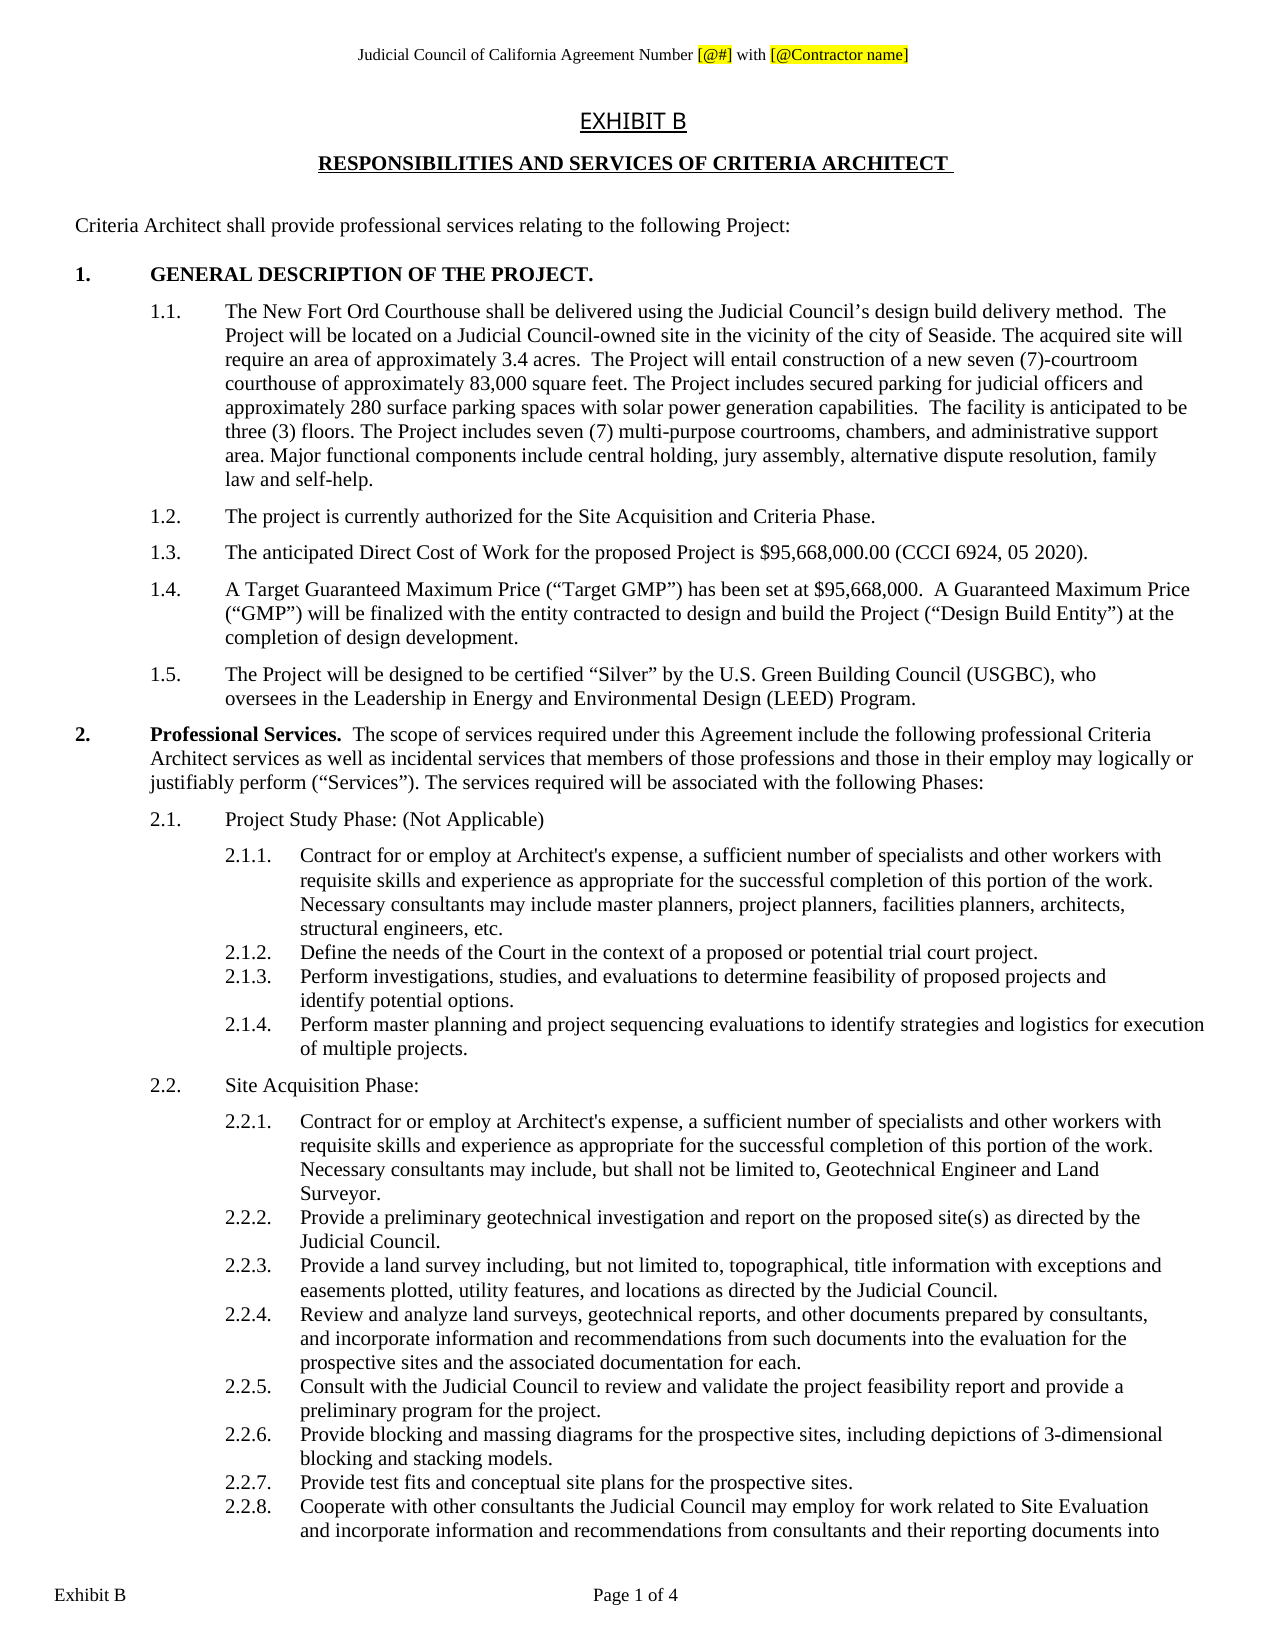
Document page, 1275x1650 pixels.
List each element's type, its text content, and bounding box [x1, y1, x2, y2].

list Provide test fits and conceptual site plans for the prospective sites. [225, 1470, 1169, 1494]
list The project is currently authorized for the Site Acquisition and Criteria Phase. [150, 504, 1192, 528]
list Perform investigations, studies, and evaluations to determine feasibility of proposed projects and identify potential options. [225, 964, 1169, 1012]
text Criteria Architect shall provide professional services relating to the following Project: [75, 213, 1212, 237]
list Provide a preliminary geotechnical investigation and report on the proposed site(s) as directed by the Judicial Council. [225, 1205, 1169, 1253]
text EXHIBIT B [54, 105, 1212, 136]
list Project Study Phase: (Not Applicable) [150, 807, 1212, 831]
list The New Fort Ord Courthouse shall be delivered using the Judicial Council’s design build delivery method. The Project will be located on a Judicial Council-owned site in the vicinity of the city of Seaside. The acquired site will require an area of approximately 3.4 acres. The Project will entail construction of a new seven (7)-courtroom courthouse of approximately 83,000 square feet. The Project includes secured parking for judicial officers and approximately 280 surface parking spaces with solar power generation capabilities. The facility is anticipated to be three (3) floors. The Project includes seven (7) multi-purpose courtrooms, chambers, and administrative support area. Major functional components include central holding, jury assembly, alternative dispute resolution, family law and self-help. [150, 299, 1192, 491]
list Provide blocking and massing diagrams for the prospective sites, including depictions of 3-dimensional blocking and stacking models. [225, 1422, 1169, 1470]
list Perform master planning and project sequencing evaluations to identify strategies and logistics for execution of multiple projects. [225, 1012, 1212, 1060]
list Review and analyze land surveys, geotechnical reports, and other documents prepared by consultants, and incorporate information and recommendations from such documents into the evaluation for the prospective sites and the associated documentation for each. [225, 1302, 1169, 1374]
list Consult with the Judicial Council to review and validate the project feasibility report and provide a preliminary program for the project. [225, 1374, 1169, 1422]
list Define the needs of the Court in the context of a proposed or potential trial court project. [225, 940, 1169, 964]
list Contract for or employ at Architect's expense, a sufficient number of specialists and other workers with requisite skills and experience as appropriate for the successful completion of this portion of the work. Necessary consultants may include master planners, project planners, facilities planners, architects, structural engineers, etc. [225, 843, 1169, 940]
text RESPONSIBILITIES AND SERVICES OF CRITERIA ARCHITECT [54, 151, 1212, 175]
list The anticipated Direct Cost of Work for the proposed Project is $95,668,000.00 (CCCI 6924, 05 2020). [150, 540, 1212, 564]
list GENERAL DESCRIPTION OF THE PROJECT. [75, 262, 1212, 286]
list A Target Guaranteed Maximum Price (“Target GMP”) has been set at $95,668,000. A Guaranteed Maximum Price (“GMP”) will be finalized with the entity contracted to design and build the Project (“Design Build Entity”) at the completion of design development. [150, 577, 1192, 649]
list Professional Services. The scope of services required under this Agreement include the following professional Criteria Architect services as well as incidental services that members of those professions and those in their employ may logically or justifiably perform (“Services”). The services required will be associated with the following Phases: [75, 722, 1212, 794]
list Provide a land survey including, but not limited to, topographical, title information with exceptions and easements plotted, utility features, and locations as directed by the Judicial Council. [225, 1253, 1169, 1302]
list Site Acquisition Phase: [150, 1072, 1212, 1097]
list The Project will be designed to be certified “Silver” by the U.S. Green Building Council (USGBC), who oversees in the Leadership in Energy and Environmental Design (LEED) Program. [150, 662, 1169, 710]
list Contract for or employ at Architect's expense, a sufficient number of specialists and other workers with requisite skills and experience as appropriate for the successful completion of this portion of the work. Necessary consultants may include, but shall not be limited to, Geotechnical Engineer and Land Surveyor. [225, 1109, 1169, 1205]
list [225, 1494, 1169, 1542]
